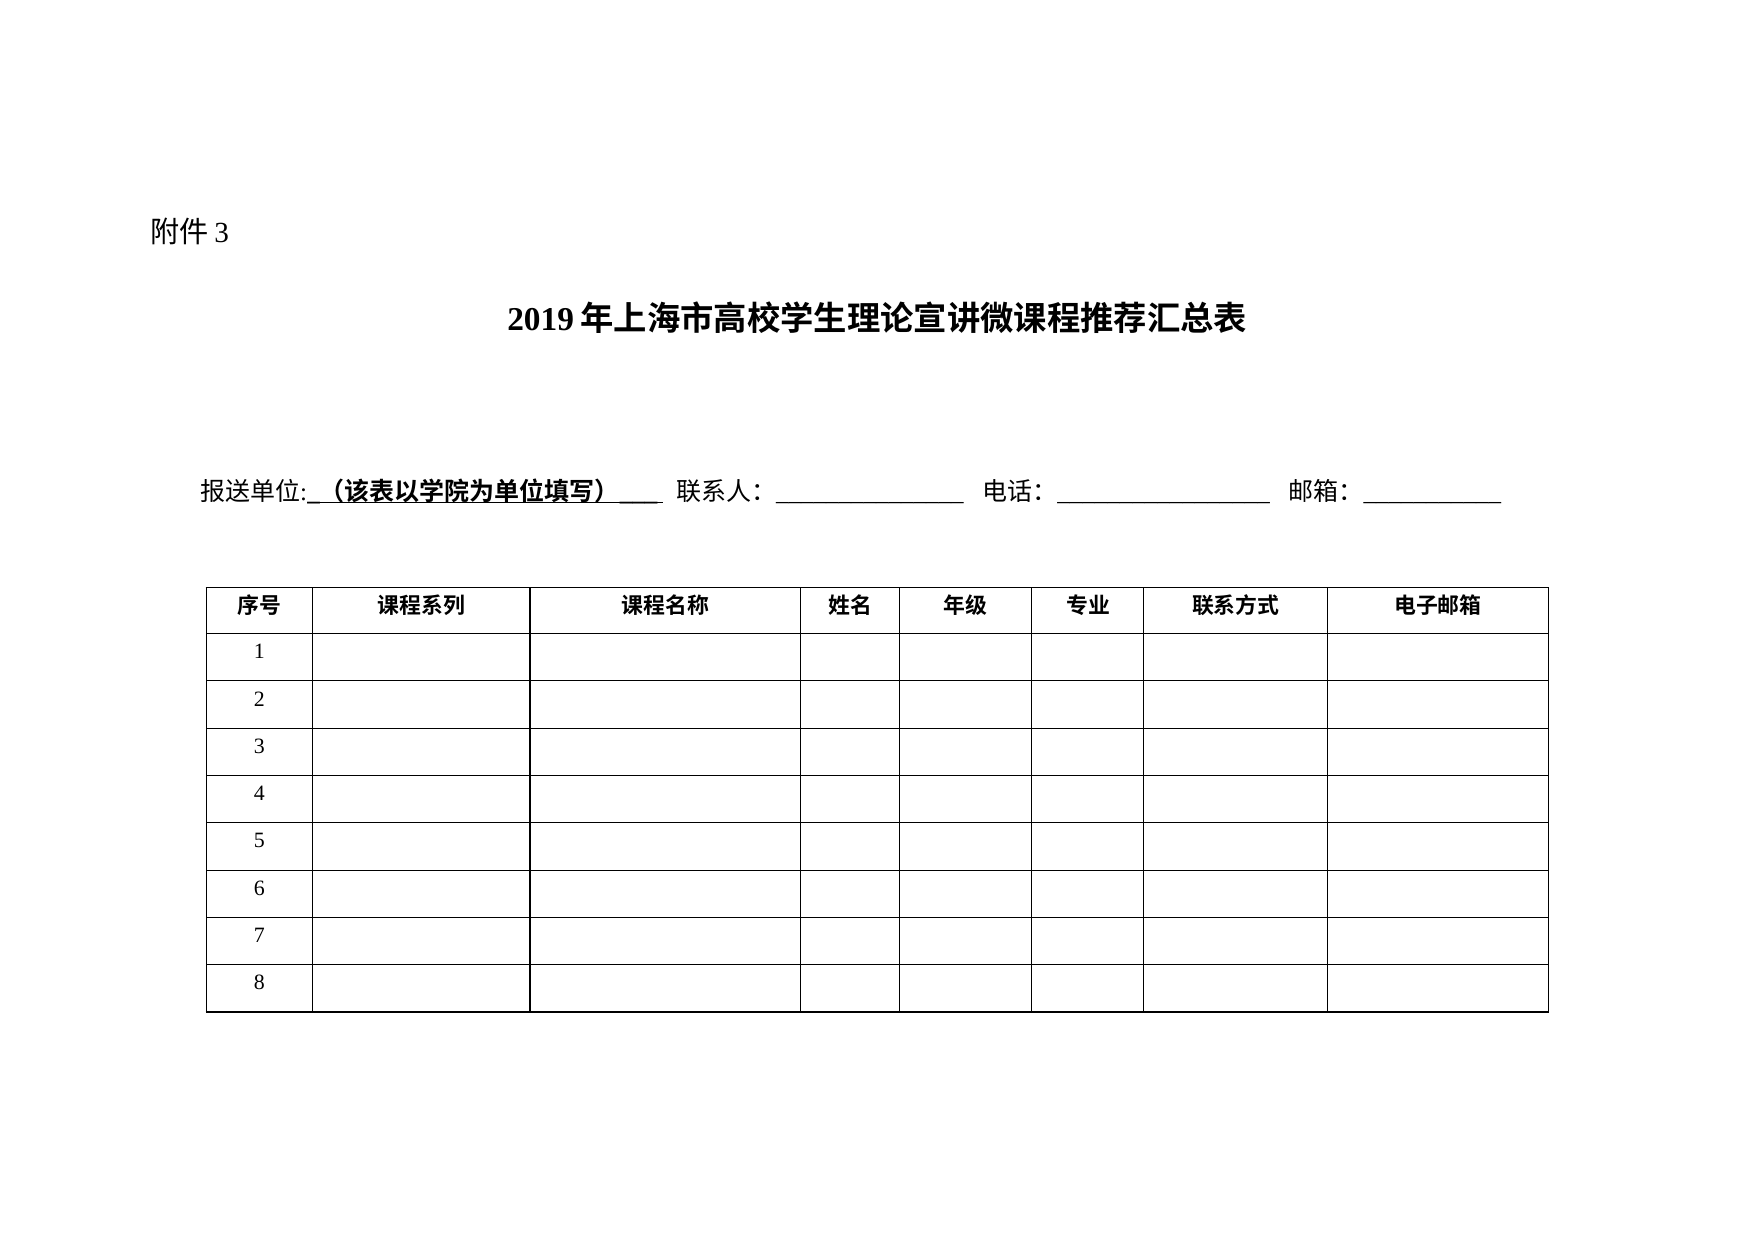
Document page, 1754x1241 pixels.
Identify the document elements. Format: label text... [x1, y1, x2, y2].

table_cell [1144, 918, 1327, 964]
table_cell [1144, 965, 1327, 1011]
table_header 年级 [900, 588, 1031, 633]
table_cell 6 [207, 871, 312, 917]
table_cell [801, 634, 899, 680]
table_cell 5 [207, 823, 312, 869]
table_header 专业 [1032, 588, 1143, 633]
table_cell [313, 871, 529, 917]
table_header 序号 [207, 588, 312, 633]
table_cell [801, 729, 899, 775]
table_cell [1032, 634, 1143, 680]
table_cell [531, 823, 800, 869]
table_cell [531, 871, 800, 917]
table_cell [313, 776, 529, 822]
table_cell 1 [207, 634, 312, 680]
table_cell [801, 871, 899, 917]
table_cell [900, 681, 1031, 728]
table_cell [531, 965, 800, 1011]
table_cell [1032, 871, 1143, 917]
table_cell [801, 823, 899, 869]
table_cell [531, 634, 800, 680]
text 附件3 [150, 198, 1604, 263]
table_cell [1032, 681, 1143, 728]
table_cell [313, 729, 529, 775]
table_header 课程名称 [531, 588, 800, 633]
table_cell [900, 871, 1031, 917]
table_cell [900, 823, 1031, 869]
table_cell [1328, 776, 1548, 822]
table_cell [313, 918, 529, 964]
table_cell [1328, 681, 1548, 728]
table_cell [1144, 871, 1327, 917]
table_cell [531, 918, 800, 964]
table_cell [801, 681, 899, 728]
table_cell [801, 918, 899, 964]
table_cell [1328, 965, 1548, 1011]
table_cell [1144, 729, 1327, 775]
table_cell [313, 823, 529, 869]
table_cell [531, 729, 800, 775]
table_header 姓名 [801, 588, 899, 633]
table_cell 4 [207, 776, 312, 822]
table_cell [1144, 776, 1327, 822]
table_cell [531, 681, 800, 728]
table_cell [313, 634, 529, 680]
table_cell [531, 776, 800, 822]
table_cell [900, 965, 1031, 1011]
table_cell 2 [207, 681, 312, 728]
table_cell [1328, 823, 1548, 869]
table_cell [1328, 729, 1548, 775]
table_cell [900, 776, 1031, 822]
table_cell [1144, 634, 1327, 680]
table_cell 7 [207, 918, 312, 964]
table_cell [900, 634, 1031, 680]
table_cell [1032, 918, 1143, 964]
table_cell [801, 965, 899, 1011]
table_cell [1144, 681, 1327, 728]
table_cell [1032, 729, 1143, 775]
table_cell [313, 681, 529, 728]
table_cell [1328, 918, 1548, 964]
table_cell [313, 965, 529, 1011]
text 报送单位:_（该表以学院为单位填写）___ 联系人：_______________ 电话：_________________ 邮箱：___________ [150, 457, 1604, 522]
table_cell [900, 918, 1031, 964]
table_cell [1328, 871, 1548, 917]
table_header 课程系列 [313, 588, 529, 633]
table_cell 8 [207, 965, 312, 1011]
text 2019年上海市高校学生理论宣讲微课程推荐汇总表 [150, 284, 1604, 349]
table_cell [801, 776, 899, 822]
table_cell [1032, 776, 1143, 822]
table_header 电子邮箱 [1328, 588, 1548, 633]
table_cell [1144, 823, 1327, 869]
table_cell [1328, 634, 1548, 680]
table_cell 3 [207, 729, 312, 775]
table_cell [1032, 965, 1143, 1011]
table_cell [1032, 823, 1143, 869]
table_header 联系方式 [1144, 588, 1327, 633]
table_cell [900, 729, 1031, 775]
